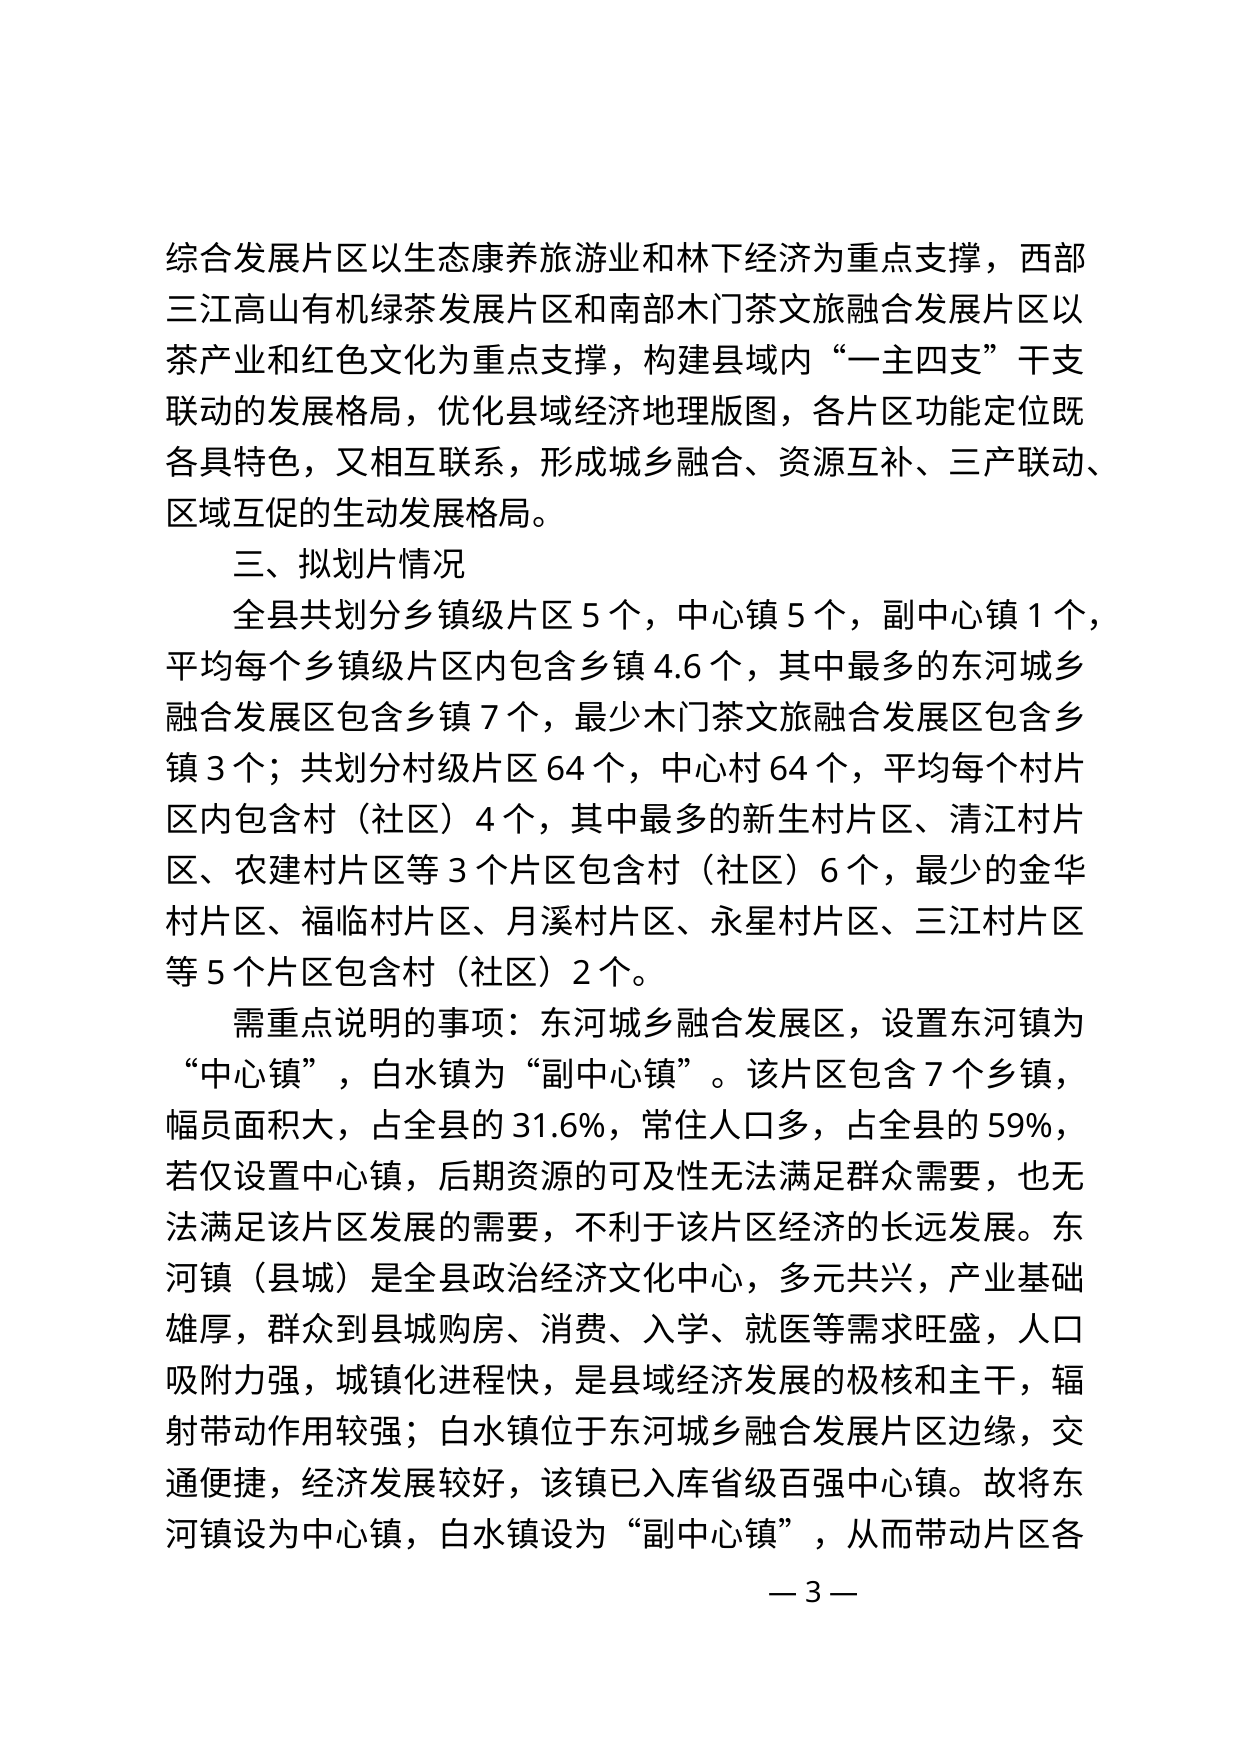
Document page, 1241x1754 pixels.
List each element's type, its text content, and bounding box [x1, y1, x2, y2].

text 全县共划分乡镇级片区5个，中心镇5个，副中心镇1个，平均每个乡镇级片区内包含乡镇4.6个，其中最多的东河城乡融合发展区包含乡镇7个，最少木门茶文旅融合发展区包含乡镇3个；共划分村级片区64个，中心村64个，平均每个村片区内包含村（社区）4个，其中最多的新生村片区、清江村片区、农建村片区等3个片区包含村（社区）6个，最少的金华村片区、福临村片区、月溪村片区、永星村片区、三江村片区等5个片区包含村（社区）2个。 [165, 587, 1087, 996]
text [165, 996, 1087, 1557]
text 三、拟划片情况 [165, 536, 1087, 587]
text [165, 230, 1087, 536]
